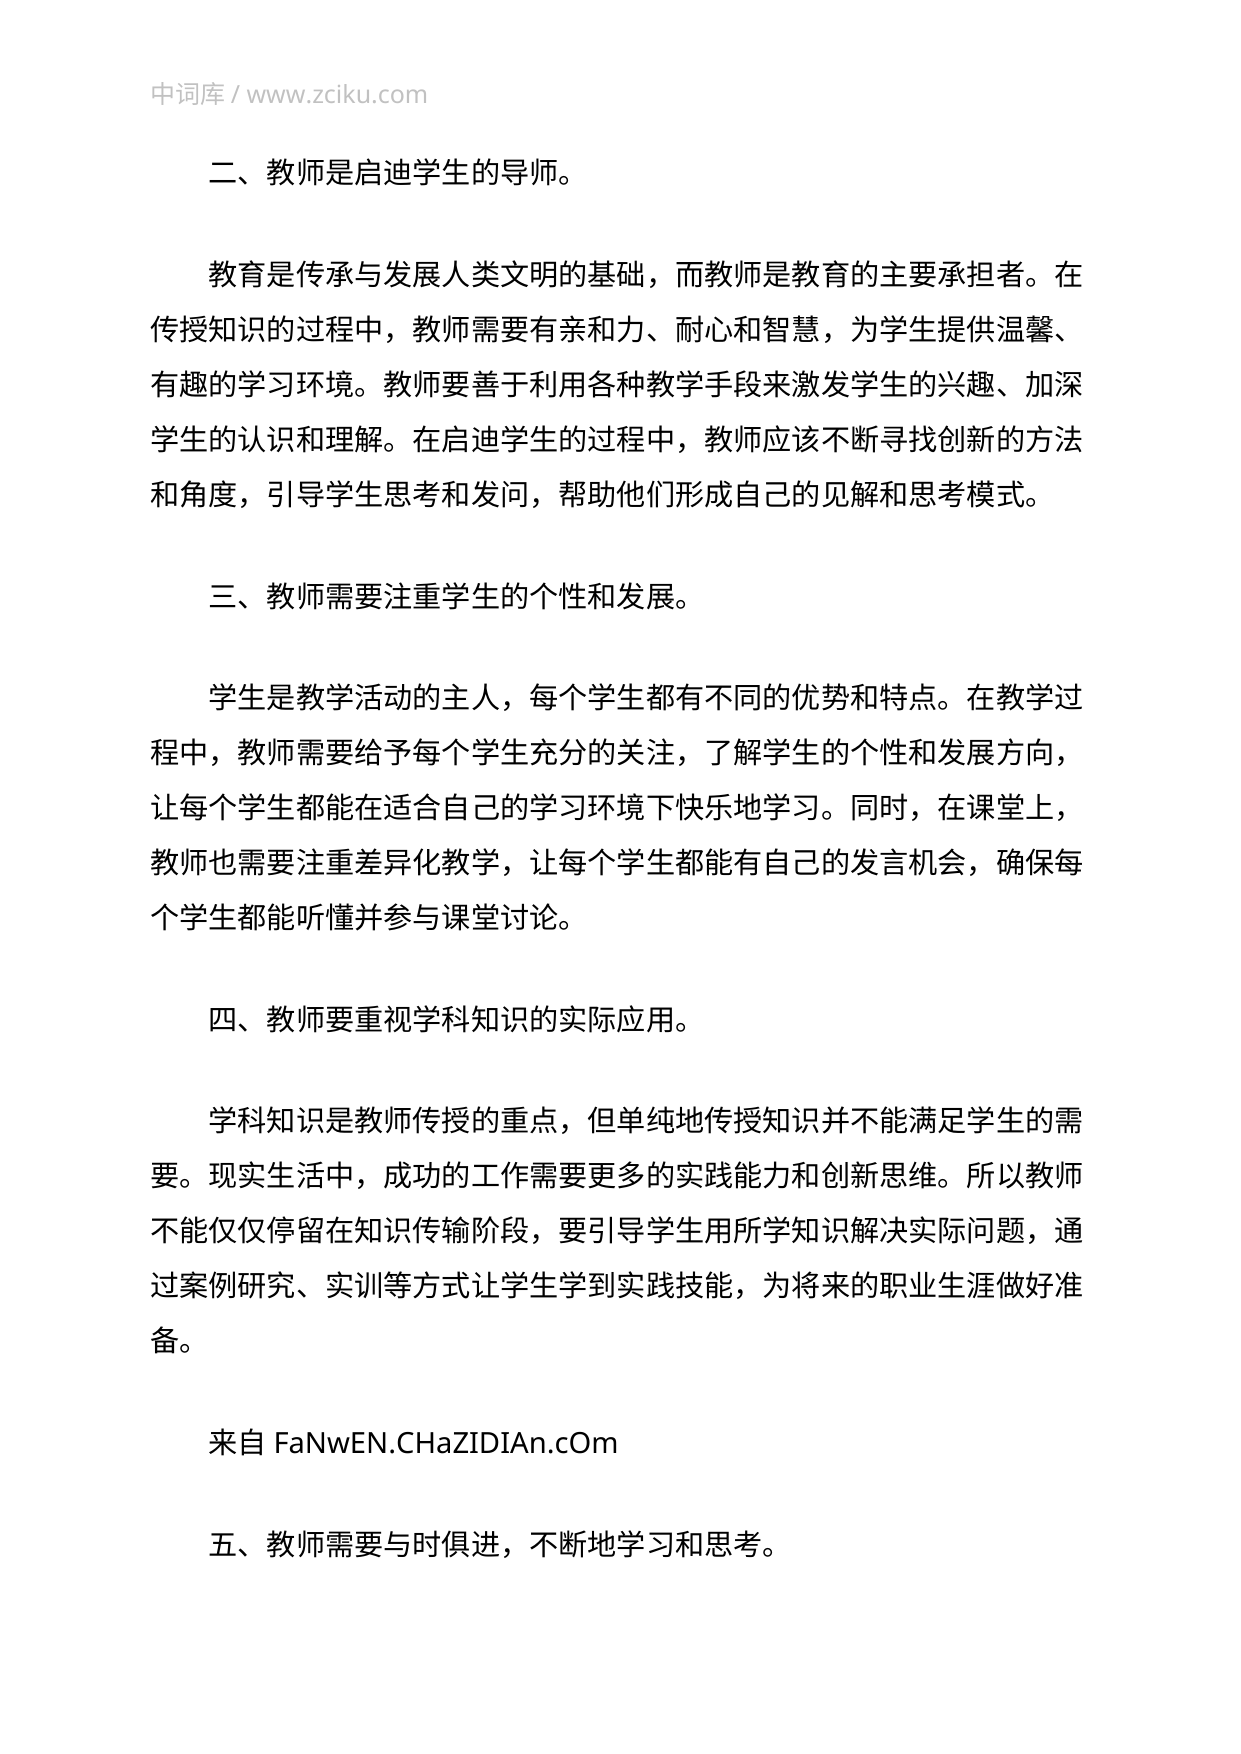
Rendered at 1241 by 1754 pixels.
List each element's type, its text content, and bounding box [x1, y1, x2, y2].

text 教育是传承与发展人类文明的基础，而教师是教育的主要承担者。在传授知识的过程中，教师需要有亲和力、耐心和智慧，为学生提供温馨、有趣的学习环境。教师要善于利用各种教学手段来激发学生的兴趣、加深学生的认识和理解。在启迪学生的过程中，教师应该不断寻找创新的方法和角度，引导学生思考和发问，帮助他们形成自己的见解和思考模式。 [150, 252, 1090, 514]
text 二、教师是启迪学生的导师。 [150, 150, 1090, 192]
text 学科知识是教师传授的重点，但单纯地传授知识并不能满足学生的需要。现实生活中，成功的工作需要更多的实践能力和创新思维。所以教师不能仅仅停留在知识传输阶段，要引导学生用所学知识解决实际问题，通过案例研究、实训等方式让学生学到实践技能，为将来的职业生涯做好准备。 [150, 1098, 1090, 1360]
text 来自 FaNwEN.CHaZIDIAn.cOm [150, 1419, 1090, 1462]
text 三、教师需要注重学生的个性和发展。 [150, 573, 1090, 615]
text 四、教师要重视学科知识的实际应用。 [150, 996, 1090, 1038]
text 学生是教学活动的主人，每个学生都有不同的优势和特点。在教学过程中，教师需要给予每个学生充分的关注，了解学生的个性和发展方向，让每个学生都能在适合自己的学习环境下快乐地学习。同时，在课堂上，教师也需要注重差异化教学，让每个学生都能有自己的发言机会，确保每个学生都能听懂并参与课堂讨论。 [150, 675, 1090, 937]
text 五、教师需要与时俱进，不断地学习和思考。 [150, 1521, 1090, 1564]
